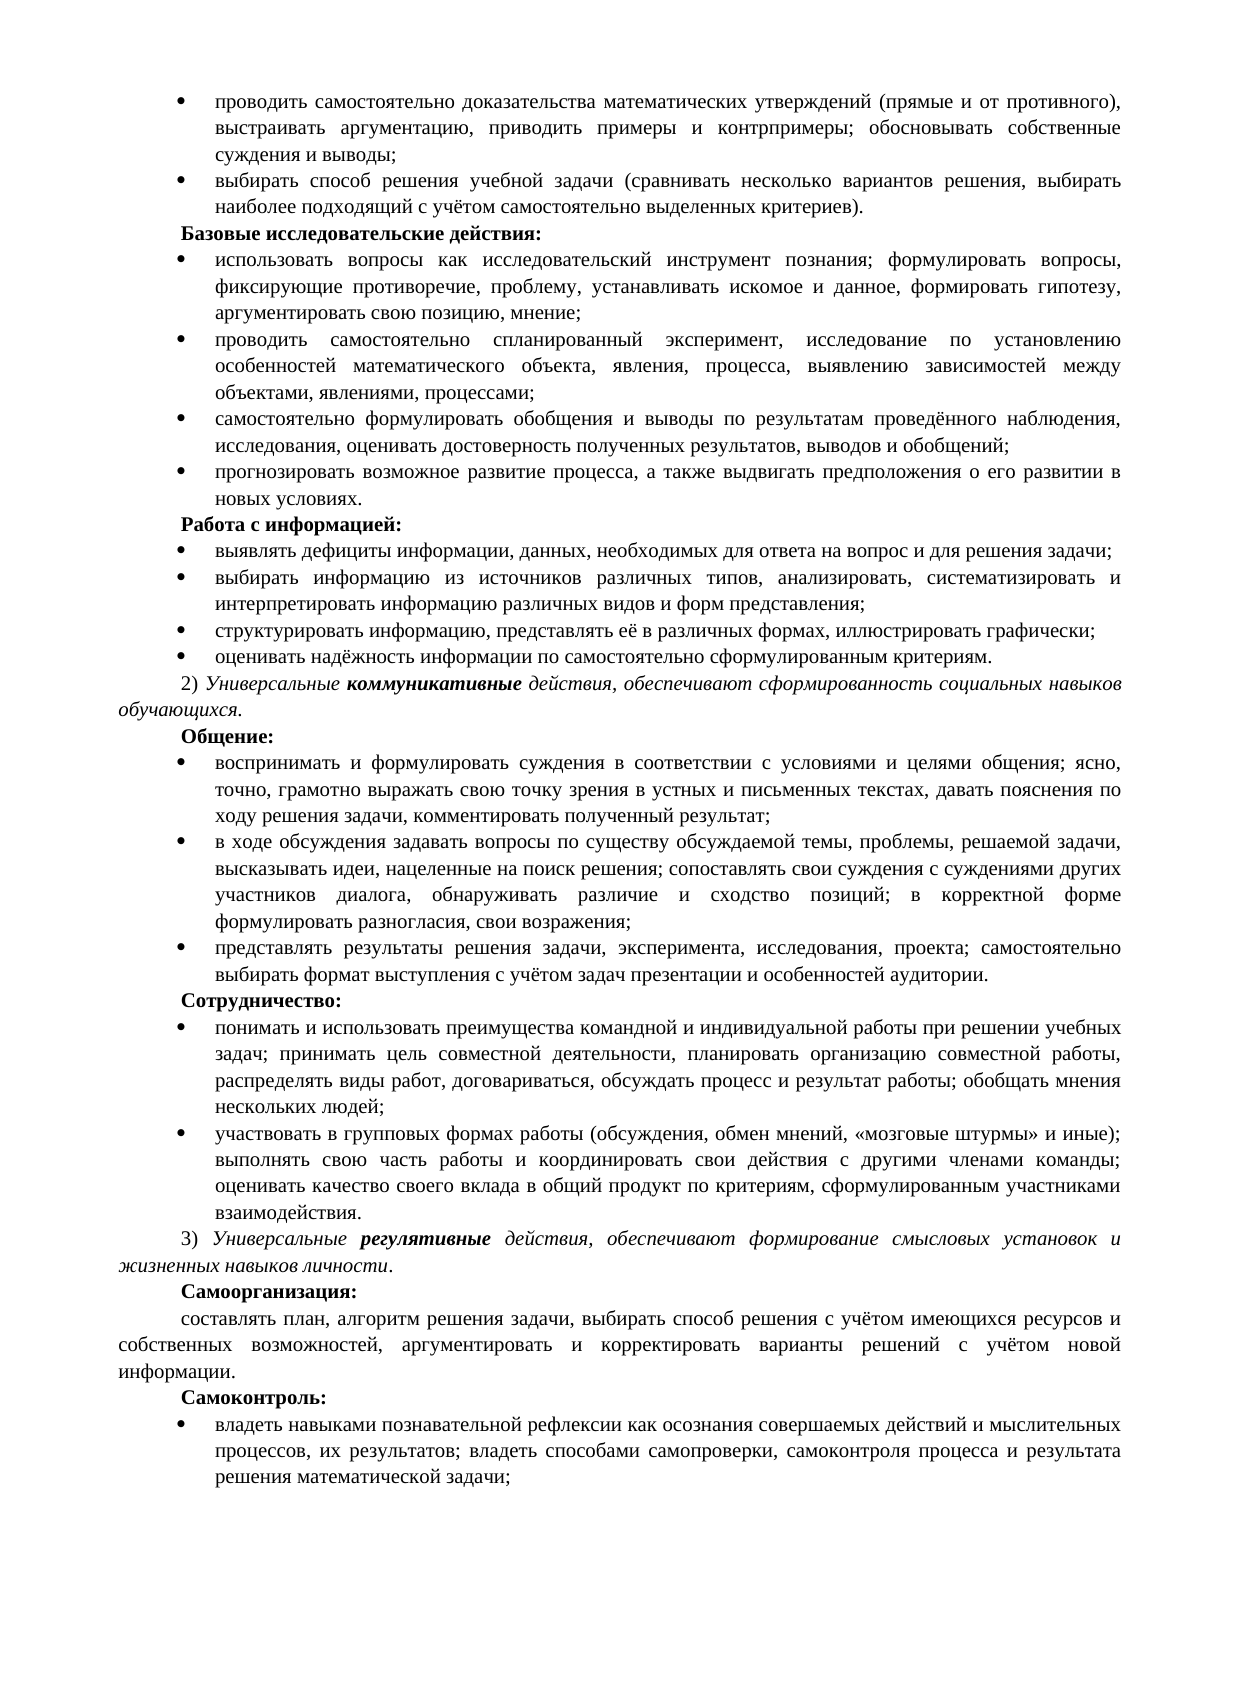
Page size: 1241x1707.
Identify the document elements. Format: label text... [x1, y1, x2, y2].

text 2) Универсальные коммуникативные действия, обеспечивают сформированность социальных навыков обучающихся. [118, 671, 1122, 721]
text Базовые исследовательские действия: [118, 221, 1122, 245]
text 3) Универсальные регулятивные действия, обеспечивают формирование смысловых установок и жизненных навыков личности. [118, 1226, 1122, 1277]
list в ходе обсуждения задавать вопросы по существу обсуждаемой темы, проблемы, решаемой задачи, высказывать идеи, нацеленные на поиск решения; сопоставлять свои суждения с суждениями других участников диалога, обнаруживать различие и сходство позиций; в корректной форме формулировать разногласия, свои возражения; [177, 829, 1122, 933]
list оценивать надёжность информации по самостоятельно сформулированным критериям. [177, 644, 1122, 668]
text Работа с информацией: [118, 512, 1122, 536]
text Самоорганизация: [118, 1279, 1122, 1303]
list выявлять дефициты информации, данных, необходимых для ответа на вопрос и для решения задачи; [177, 538, 1122, 562]
list проводить самостоятельно доказательства математических утверждений (прямые и от противного), выстраивать аргументацию, приводить примеры и контрпримеры; обосновывать собственные суждения и выводы; [177, 89, 1122, 166]
text Общение: [118, 724, 1122, 748]
list понимать и использовать преимущества командной и индивидуальной работы при решении учебных задач; принимать цель совместной деятельности, планировать организацию совместной работы, распределять виды работ, договариваться, обсуждать процесс и результат работы; обобщать мнения нескольких людей; [177, 1015, 1122, 1118]
list выбирать информацию из источников различных типов, анализировать, систематизировать и интерпретировать информацию различных видов и форм представления; [177, 565, 1122, 615]
list прогнозировать возможное развитие процесса, а также выдвигать предположения о его развитии в новых условиях. [177, 459, 1122, 509]
text Сотрудничество: [118, 988, 1122, 1012]
list владеть навыками познавательной рефлексии как осознания совершаемых действий и мыслительных процессов, их результатов; владеть способами самопроверки, самоконтроля процесса и результата решения математической задачи; [177, 1412, 1122, 1488]
list представлять результаты решения задачи, эксперимента, исследования, проекта; самостоятельно выбирать формат выступления с учётом задач презентации и особенностей аудитории. [177, 935, 1122, 986]
list структурировать информацию, представлять её в различных формах, иллюстрировать графически; [177, 618, 1122, 642]
list воспринимать и формулировать суждения в соответствии с условиями и целями общения; ясно, точно, грамотно выражать свою точку зрения в устных и письменных текстах, давать пояснения по ходу решения задачи, комментировать полученный результат; [177, 750, 1122, 827]
list самостоятельно формулировать обобщения и выводы по результатам проведённого наблюдения, исследования, оценивать достоверность полученных результатов, выводов и обобщений; [177, 406, 1122, 457]
text Самоконтроль: [118, 1385, 1122, 1409]
list проводить самостоятельно спланированный эксперимент, исследование по установлению особенностей математического объекта, явления, процесса, выявлению зависимостей между объектами, явлениями, процессами; [177, 327, 1122, 404]
list участвовать в групповых формах работы (обсуждения, обмен мнений, «мозговые штурмы» и иные); выполнять свою часть работы и координировать свои действия с другими членами команды; оценивать качество своего вклада в общий продукт по критериям, сформулированным участниками взаимодействия. [177, 1121, 1122, 1224]
list использовать вопросы как исследовательский инструмент познания; формулировать вопросы, фиксирующие противоречие, проблему, устанавливать искомое и данное, формировать гипотезу, аргументировать свою позицию, мнение; [177, 247, 1122, 324]
text составлять план, алгоритм решения задачи, выбирать способ решения с учётом имеющихся ресурсов и собственных возможностей, аргументировать и корректировать варианты решений с учётом новой информации. [118, 1306, 1122, 1383]
list выбирать способ решения учебной задачи (сравнивать несколько вариантов решения, выбирать наиболее подходящий с учётом самостоятельно выделенных критериев). [177, 168, 1122, 218]
